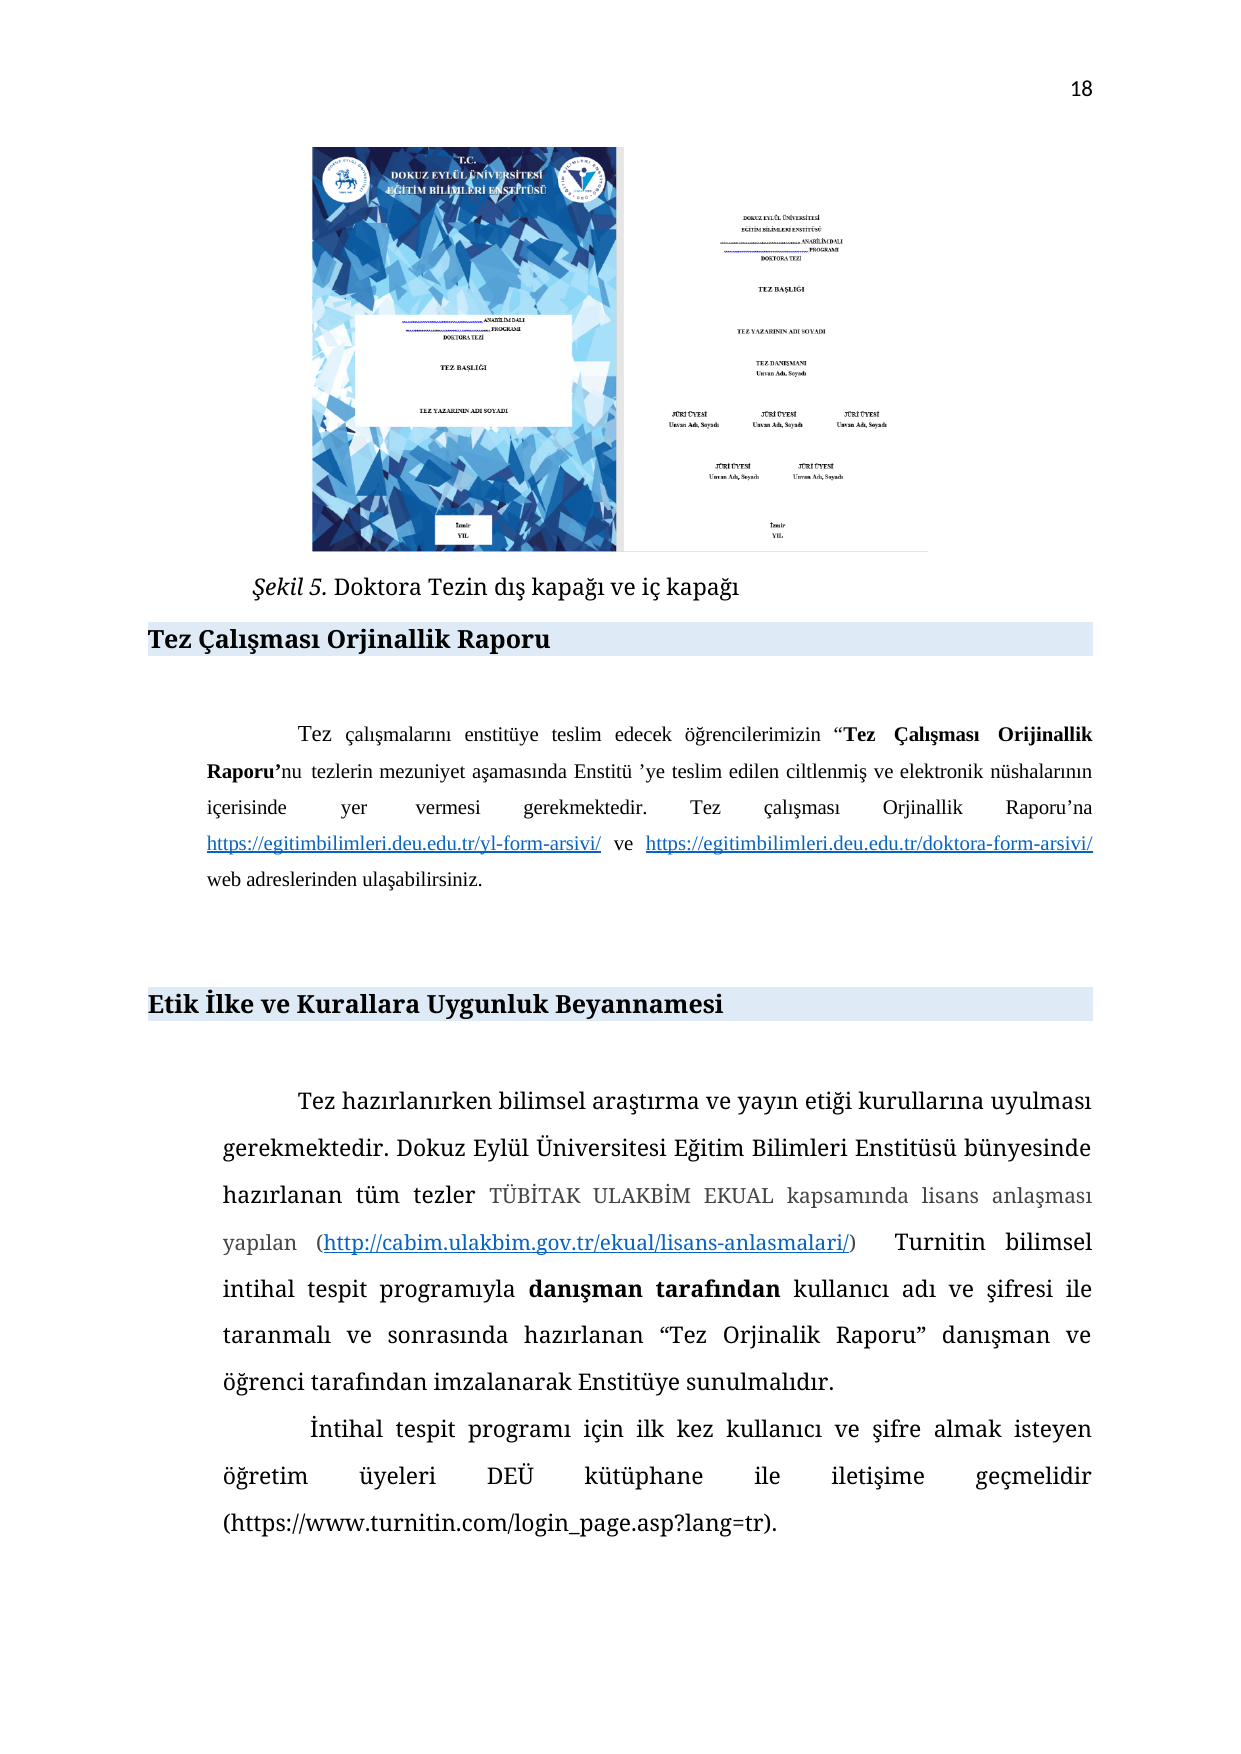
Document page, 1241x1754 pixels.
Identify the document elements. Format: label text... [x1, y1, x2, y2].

text Tez Çalışması Orjinallik Raporu [148, 622, 1093, 656]
picture [312, 147, 928, 552]
text Etik İlke ve Kurallara Uygunluk Beyannamesi [148, 987, 1093, 1021]
text Şekil 5. Doktora Tezin dış kapağı ve iç kapağı [148, 571, 1093, 602]
text Tez çalışmalarını enstitüye teslim edecek öğrencilerimizin “Tez Çalışması Orijinallik Raporu’nu tezlerin mezuniyet aşamasında Enstitü ’ye teslim edilen ciltlenmiş ve elektronik nüshalarının içerisinde yer vermesi gerekmektedir. Tez çalışması Orjinallik Raporu’na https://egitimbilimleri.deu.edu.tr/yl-form-arsivi/ ve https://egitimbilimleri.deu.edu.tr/doktora-form-arsivi/ web adreslerinden ulaşabilirsiniz. [207, 720, 1093, 891]
text Tez hazırlanırken bilimsel araştırma ve yayın etiği kurullarına uyulması gerekmektedir. Dokuz Eylül Üniversitesi Eğitim Bilimleri Enstitüsü bünyesinde hazırlanan tüm tezler TÜBİTAK ULAKBİM EKUAL kapsamında lisans anlaşması yapılan (http://cabim.ulakbim.gov.tr/ekual/lisans-anlasmalari/) Turnitin bilimsel intihal tespit programıyla danışman tarafından kullanıcı adı ve şifresi ile taranmalı ve sonrasında hazırlanan “Tez Orjinalik Raporu” danışman ve öğrenci tarafından imzalanarak Enstitüye sunulmalıdır. [223, 1085, 1093, 1398]
text İntihal tespit programı için ilk kez kullanıcı ve şifre almak isteyen öğretim üyeleri DEÜ kütüphane ile iletişime geçmelidir (https://www.turnitin.com/login_page.asp?lang=tr). [223, 1413, 1093, 1538]
